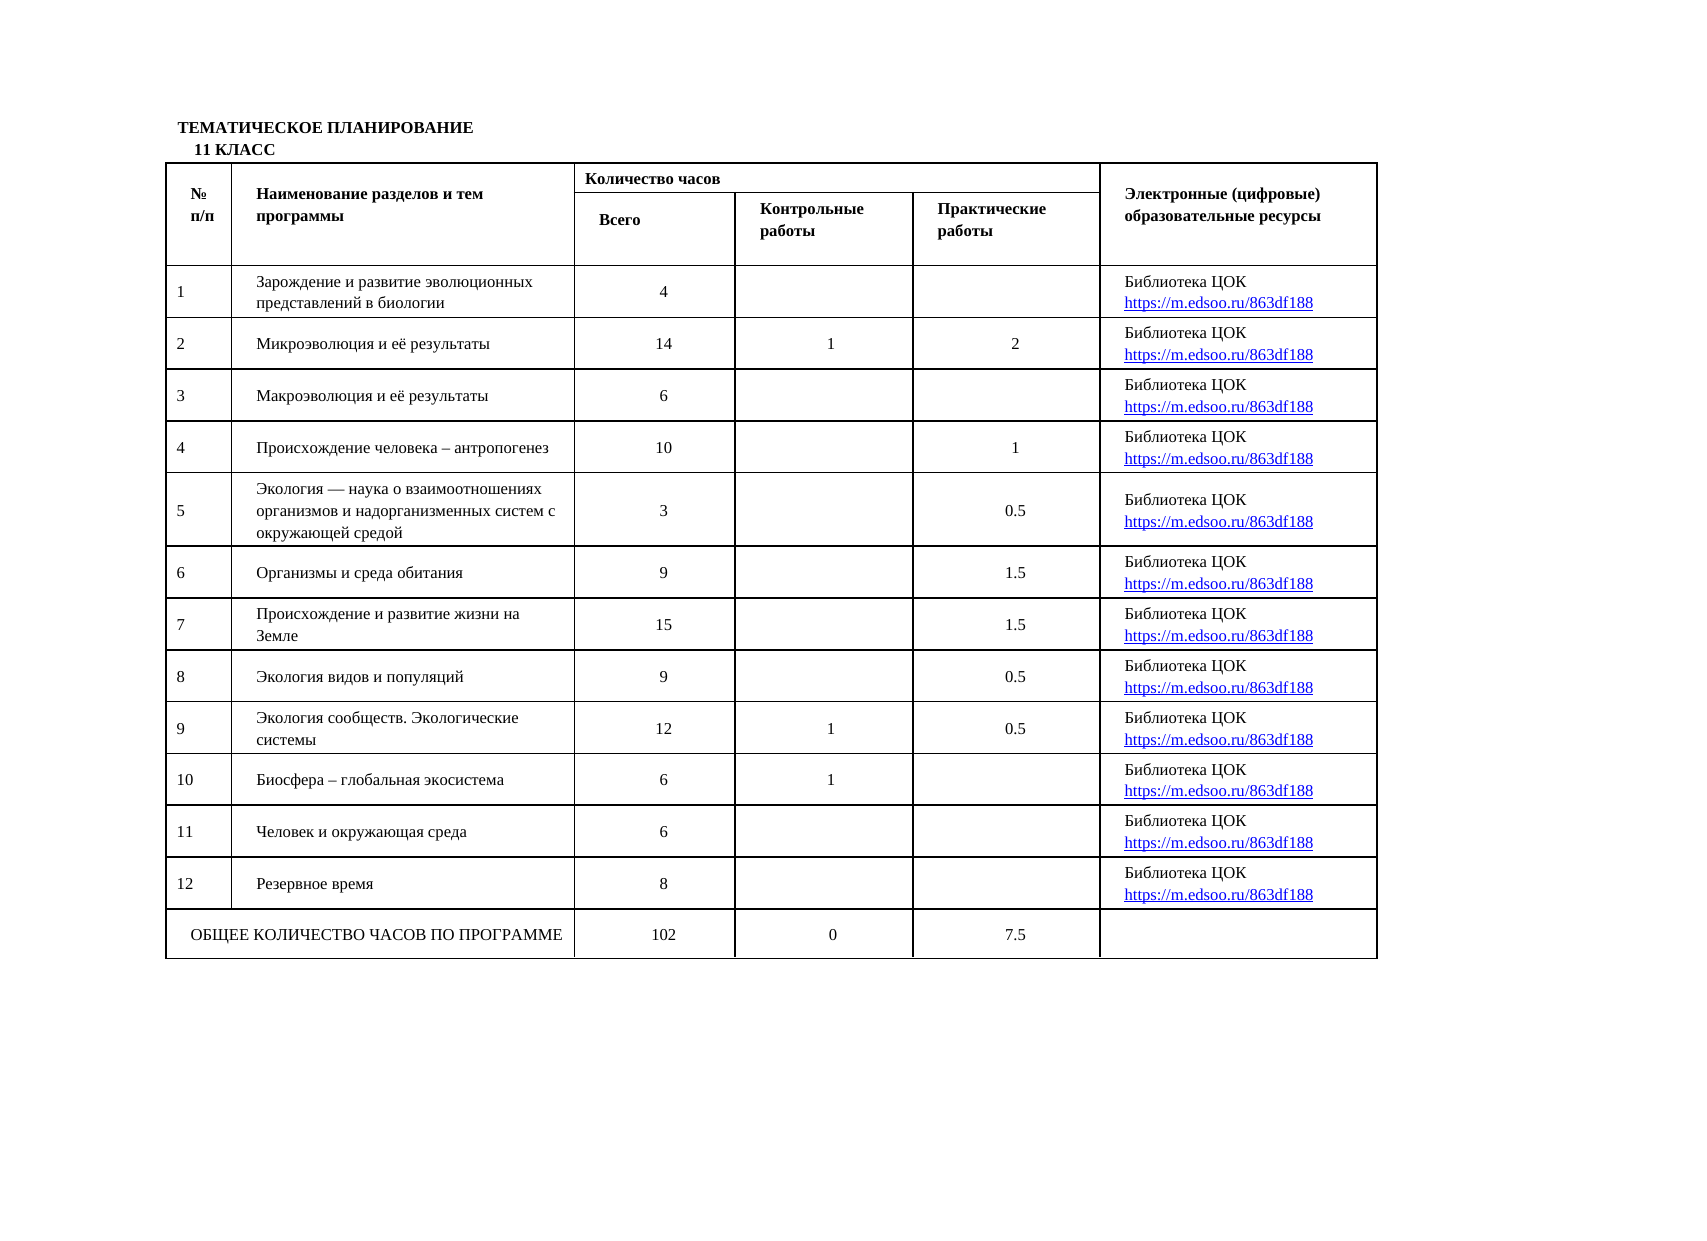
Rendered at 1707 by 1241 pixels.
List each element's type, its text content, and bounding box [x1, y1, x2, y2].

table_cell [736, 370, 912, 420]
table_cell 10 [167, 754, 231, 804]
table_cell ОБЩЕЕ КОЛИЧЕСТВО ЧАСОВ ПО ПРОГРАММЕ [167, 910, 574, 957]
table_cell 1 [736, 754, 912, 804]
table_cell 8 [575, 858, 734, 908]
table_cell 14 [575, 318, 734, 368]
table_cell 6 [575, 806, 734, 856]
table_cell Организмы и среда обитания [232, 547, 574, 597]
table_cell [914, 858, 1099, 908]
table_cell 1 [914, 422, 1099, 472]
table_cell Практические работы [914, 193, 1099, 264]
table_cell Экология сообществ. Экологические системы [232, 702, 574, 752]
table_cell Библиотека ЦОК https://m.edsoo.ru/863df188 [1101, 422, 1376, 472]
table_cell [914, 370, 1099, 420]
table_cell 12 [167, 858, 231, 908]
table_cell [736, 858, 912, 908]
table_cell 0.5 [914, 702, 1099, 752]
table_cell Резервное время [232, 858, 574, 908]
table_cell 1 [736, 318, 912, 368]
table_cell 12 [575, 702, 734, 752]
table_cell 6 [575, 754, 734, 804]
table_header Наименование разделов и тем программы [232, 164, 574, 264]
table_header № п/п [167, 164, 231, 264]
table_cell 4 [167, 422, 231, 472]
table_cell 3 [167, 370, 231, 420]
table_cell [1101, 910, 1376, 957]
table_cell Библиотека ЦОК https://m.edsoo.ru/863df188 [1101, 547, 1376, 597]
table_cell 15 [575, 599, 734, 649]
table_cell 1 [167, 266, 231, 316]
table_cell 8 [167, 651, 231, 701]
table_cell 7 [167, 599, 231, 649]
table_cell Всего [575, 193, 734, 264]
table_header Электронные (цифровые) образовательные ресурсы [1101, 164, 1376, 264]
table_cell Биосфера – глобальная экосистема [232, 754, 574, 804]
text ТЕМАТИЧЕСКОЕ ПЛАНИРОВАНИЕ [177, 118, 1618, 137]
table_cell Библиотека ЦОК https://m.edsoo.ru/863df188 [1101, 266, 1376, 316]
table_cell Происхождение и развитие жизни на Земле [232, 599, 574, 649]
table_cell 3 [575, 473, 734, 545]
table_cell [736, 599, 912, 649]
table_cell Экология — наука о взаимоотношениях организмов и надорганизменных систем с окружающей средой [232, 473, 574, 545]
table_cell 5 [167, 473, 231, 545]
table_cell [736, 422, 912, 472]
table_cell [736, 651, 912, 701]
table_cell Библиотека ЦОК https://m.edsoo.ru/863df188 [1101, 370, 1376, 420]
table_cell [736, 473, 912, 545]
table_cell 1 [736, 702, 912, 752]
table_cell Библиотека ЦОК https://m.edsoo.ru/863df188 [1101, 702, 1376, 752]
table_cell 7.5 [914, 910, 1099, 957]
table_header Количество часов [575, 164, 1099, 192]
table_cell Библиотека ЦОК https://m.edsoo.ru/863df188 [1101, 318, 1376, 368]
table_cell 6 [575, 370, 734, 420]
table_cell 0.5 [914, 473, 1099, 545]
table_cell 10 [575, 422, 734, 472]
table_cell 102 [575, 910, 734, 957]
table_cell 1.5 [914, 599, 1099, 649]
table_cell 9 [575, 651, 734, 701]
text 11 КЛАСС [190, 140, 1618, 159]
table_cell 0.5 [914, 651, 1099, 701]
table_cell 1.5 [914, 547, 1099, 597]
table_cell [736, 806, 912, 856]
table_cell Библиотека ЦОК https://m.edsoo.ru/863df188 [1101, 599, 1376, 649]
table_cell Микроэволюция и её результаты [232, 318, 574, 368]
table_cell [914, 806, 1099, 856]
table_cell [736, 266, 912, 316]
table_cell [736, 547, 912, 597]
table_cell Библиотека ЦОК https://m.edsoo.ru/863df188 [1101, 473, 1376, 545]
table_cell Контрольные работы [736, 193, 912, 264]
table_cell Человек и окружающая среда [232, 806, 574, 856]
table_cell 6 [167, 547, 231, 597]
table_cell 0 [736, 910, 912, 957]
table_cell [914, 266, 1099, 316]
table_cell [914, 754, 1099, 804]
table_cell 2 [914, 318, 1099, 368]
table_cell Библиотека ЦОК https://m.edsoo.ru/863df188 [1101, 651, 1376, 701]
table_cell Происхождение человека – антропогенез [232, 422, 574, 472]
table_cell 9 [167, 702, 231, 752]
table_cell Библиотека ЦОК https://m.edsoo.ru/863df188 [1101, 858, 1376, 908]
table_cell Зарождение и развитие эволюционных представлений в биологии [232, 266, 574, 316]
table_cell 4 [575, 266, 734, 316]
table_cell 2 [167, 318, 231, 368]
table_cell 9 [575, 547, 734, 597]
table_cell Библиотека ЦОК https://m.edsoo.ru/863df188 [1101, 754, 1376, 804]
table_cell 11 [167, 806, 231, 856]
table_cell Библиотека ЦОК https://m.edsoo.ru/863df188 [1101, 806, 1376, 856]
table_cell Макроэволюция и её результаты [232, 370, 574, 420]
table_cell Экология видов и популяций [232, 651, 574, 701]
